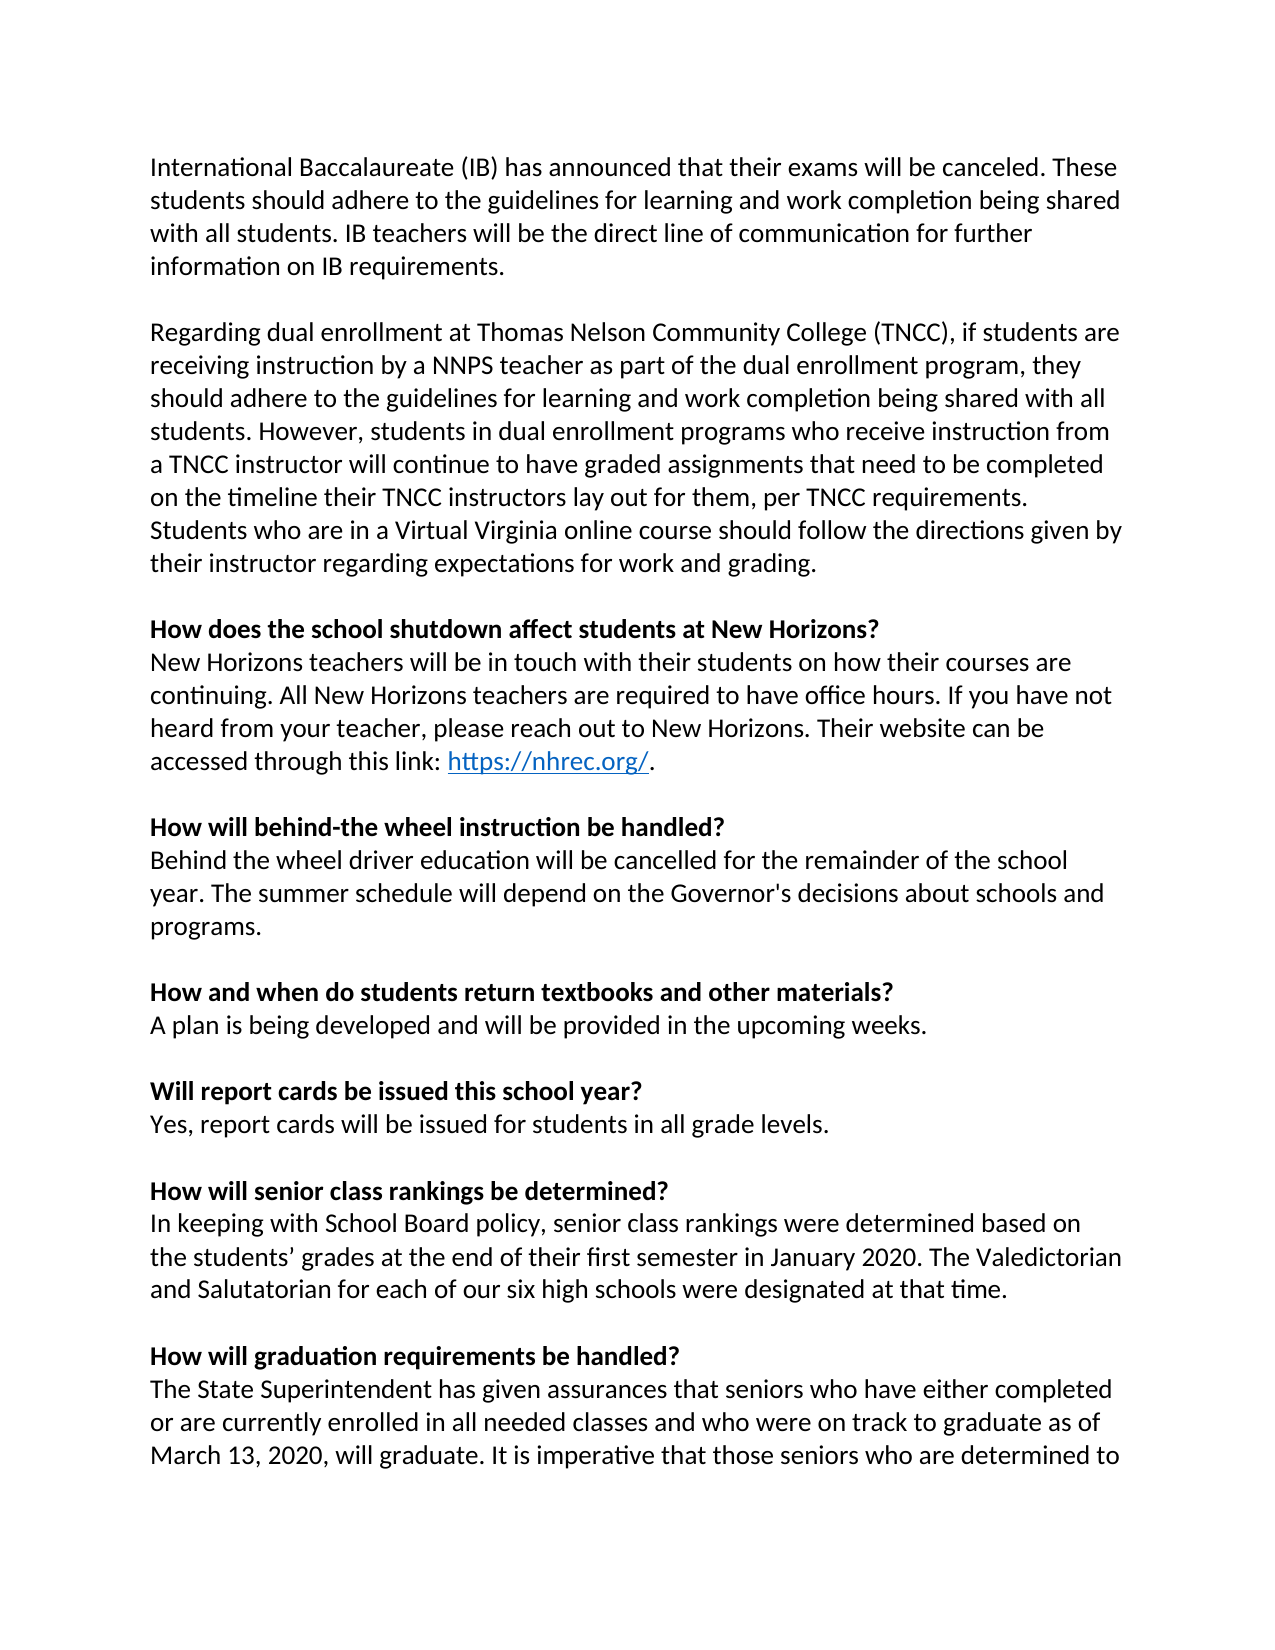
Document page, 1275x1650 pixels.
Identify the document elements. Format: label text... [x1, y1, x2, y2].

text How will graduation requirements be handled? [150, 1339, 1125, 1372]
text Regarding dual enrollment at Thomas Nelson Community College (TNCC), if students are receiving instruction by a NNPS teacher as part of the dual enrollment program, they should adhere to the guidelines for learning and work completion being shared with all students. However, students in dual enrollment programs who receive instruction from a TNCC instructor will continue to have graded assignments that need to be completed on the timeline their TNCC instructors lay out for them, per TNCC requirements. [150, 315, 1125, 513]
text Yes, report cards will be issued for students in all grade levels. [150, 1108, 1125, 1141]
text International Baccalaureate (IB) has announced that their exams will be canceled. These students should adhere to the guidelines for learning and work completion being shared with all students. IB teachers will be the direct line of communication for further information on IB requirements. [150, 150, 1125, 282]
text How will senior class rankings be determined? [150, 1174, 1125, 1207]
text How does the school shutdown affect students at New Horizons? [150, 612, 1125, 645]
text How will behind-the wheel instruction be handled? [150, 810, 1125, 843]
text In keeping with School Board policy, senior class rankings were determined based on the students’ grades at the end of their first semester in January 2020. The Valedictorian and Salutatorian for each of our six high schools were designated at that time. [150, 1207, 1125, 1306]
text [150, 1372, 1125, 1471]
text Will report cards be issued this school year? [150, 1074, 1125, 1108]
text Students who are in a Virtual Virginia online course should follow the directions given by their instructor regarding expectations for work and grading. [150, 513, 1125, 579]
text How and when do students return textbooks and other materials? [150, 976, 1125, 1008]
text New Horizons teachers will be in touch with their students on how their courses are continuing. All New Horizons teachers are required to have office hours. If you have not heard from your teacher, please reach out to New Horizons. Their website can be accessed through this link: https://nhrec.org/. [150, 645, 1125, 777]
text A plan is being developed and will be provided in the upcoming weeks. [150, 1008, 1125, 1042]
text Behind the wheel driver education will be cancelled for the remainder of the school year. The summer schedule will depend on the Governor's decisions about schools and programs. [150, 843, 1125, 942]
